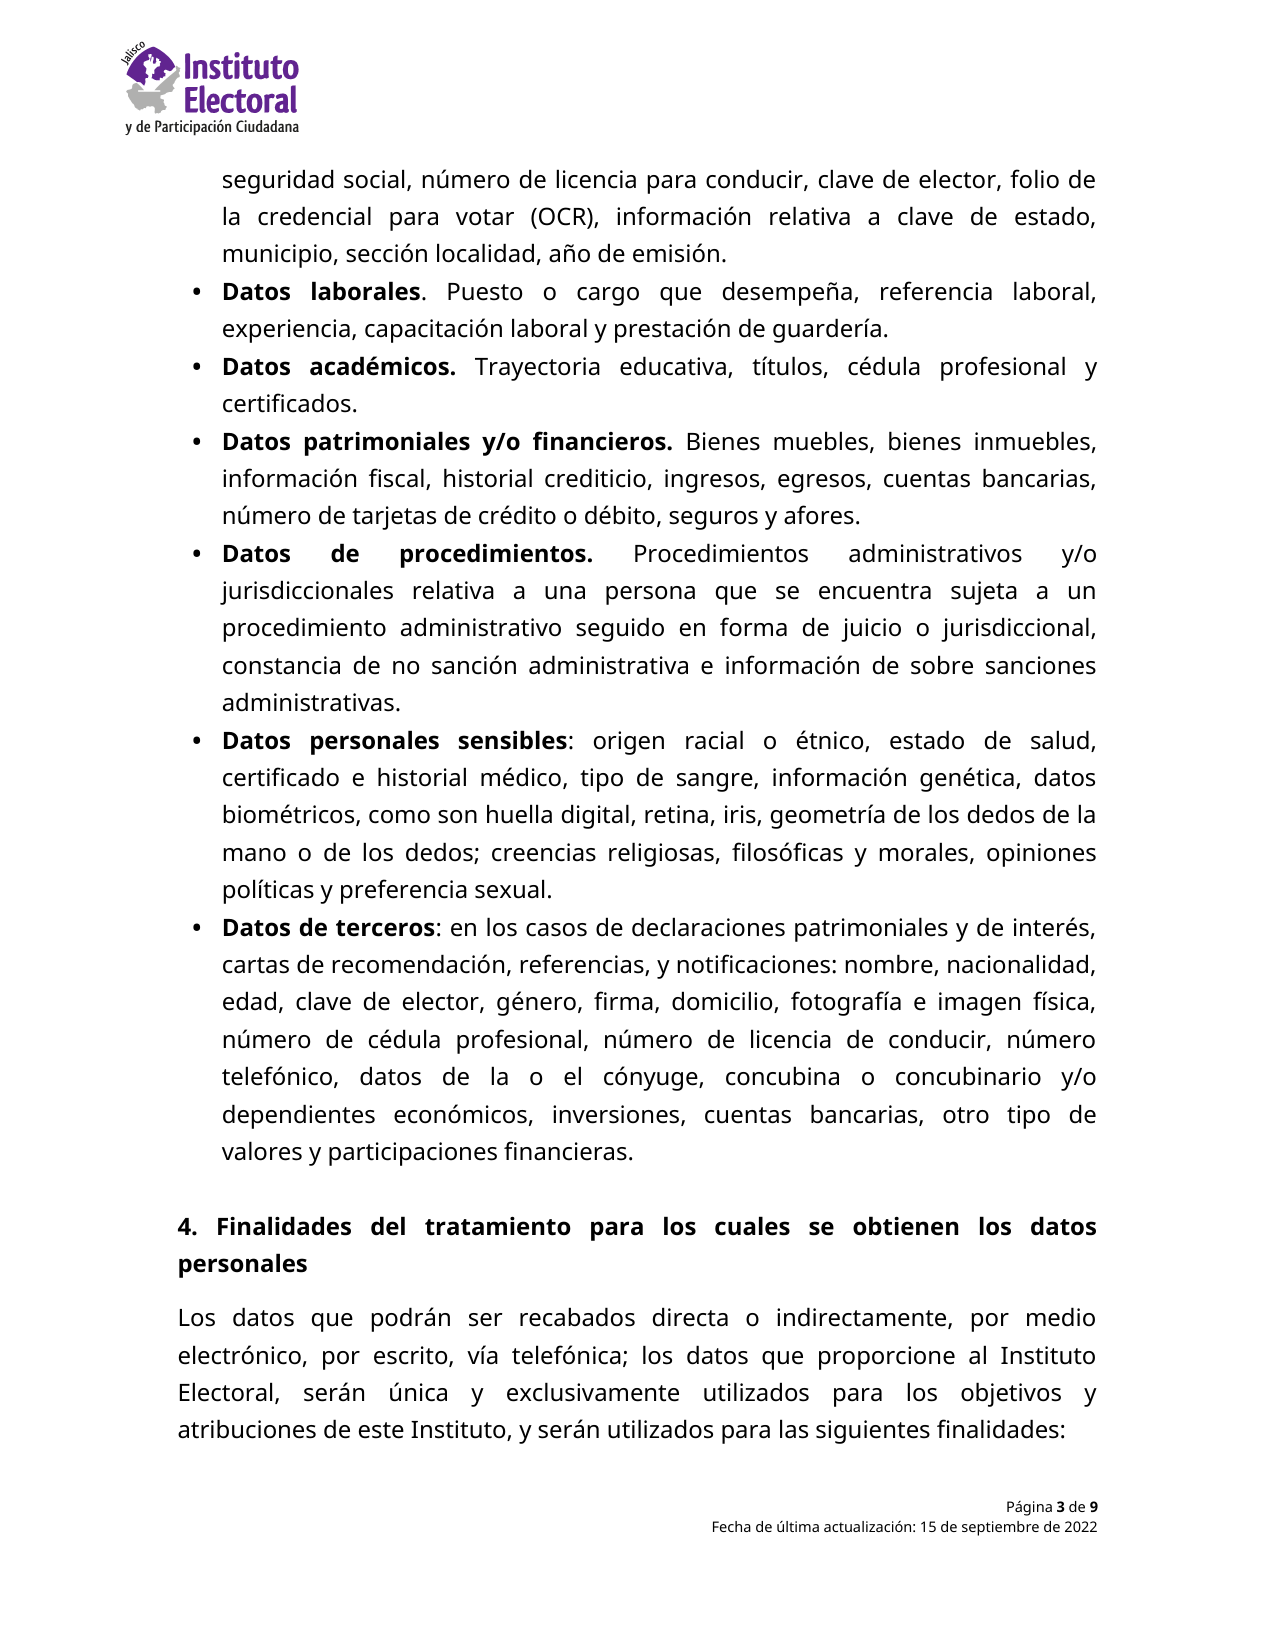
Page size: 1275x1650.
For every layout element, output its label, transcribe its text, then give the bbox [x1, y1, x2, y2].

text 4. Finalidades del tratamiento para los cuales se obtienen los datos personales [177, 1209, 1098, 1279]
list Datos personales sensibles: origen racial o étnico, estado de salud, certificado e historial médico, tipo de sangre, información genética, datos biométricos, como son huella digital, retina, iris, geometría de los dedos de la mano o de los dedos; creencias religiosas, filosóficas y morales, opiniones políticas y preferencia sexual. [192, 723, 1098, 906]
list Datos de procedimientos. Procedimientos administrativos y/o jurisdiccionales relativa a una persona que se encuentra sujeta a un procedimiento administrativo seguido en forma de juicio o jurisdiccional, constancia de no sanción administrativa e información de sobre sanciones administrativas. [192, 536, 1098, 719]
list Datos académicos. Trayectoria educativa, títulos, cédula profesional y certificados. [192, 349, 1098, 419]
picture [116, 38, 305, 142]
list Datos de terceros: en los casos de declaraciones patrimoniales y de interés, cartas de recomendación, referencias, y notificaciones: nombre, nacionalidad, edad, clave de elector, género, firma, domicilio, fotografía e imagen física, número de cédula profesional, número de licencia de conducir, número telefónico, datos de la o el cónyuge, concubina o concubinario y/o dependientes económicos, inversiones, cuentas bancarias, otro tipo de valores y participaciones financieras. [192, 910, 1098, 1167]
text Los datos que podrán ser recabados directa o indirectamente, por medio electrónico, por escrito, vía telefónica; los datos que proporcione al Instituto Electoral, serán única y exclusivamente utilizados para los objetivos y atribuciones de este Instituto, y serán utilizados para las siguientes finalidades: [177, 1301, 1098, 1446]
list Datos laborales. Puesto o cargo que desempeña, referencia laboral, experiencia, capacitación laboral y prestación de guardería. [192, 275, 1098, 345]
list Datos patrimoniales y/o financieros. Bienes muebles, bienes inmuebles, información fiscal, historial crediticio, ingresos, egresos, cuentas bancarias, número de tarjetas de crédito o débito, seguros y afores. [192, 424, 1098, 532]
